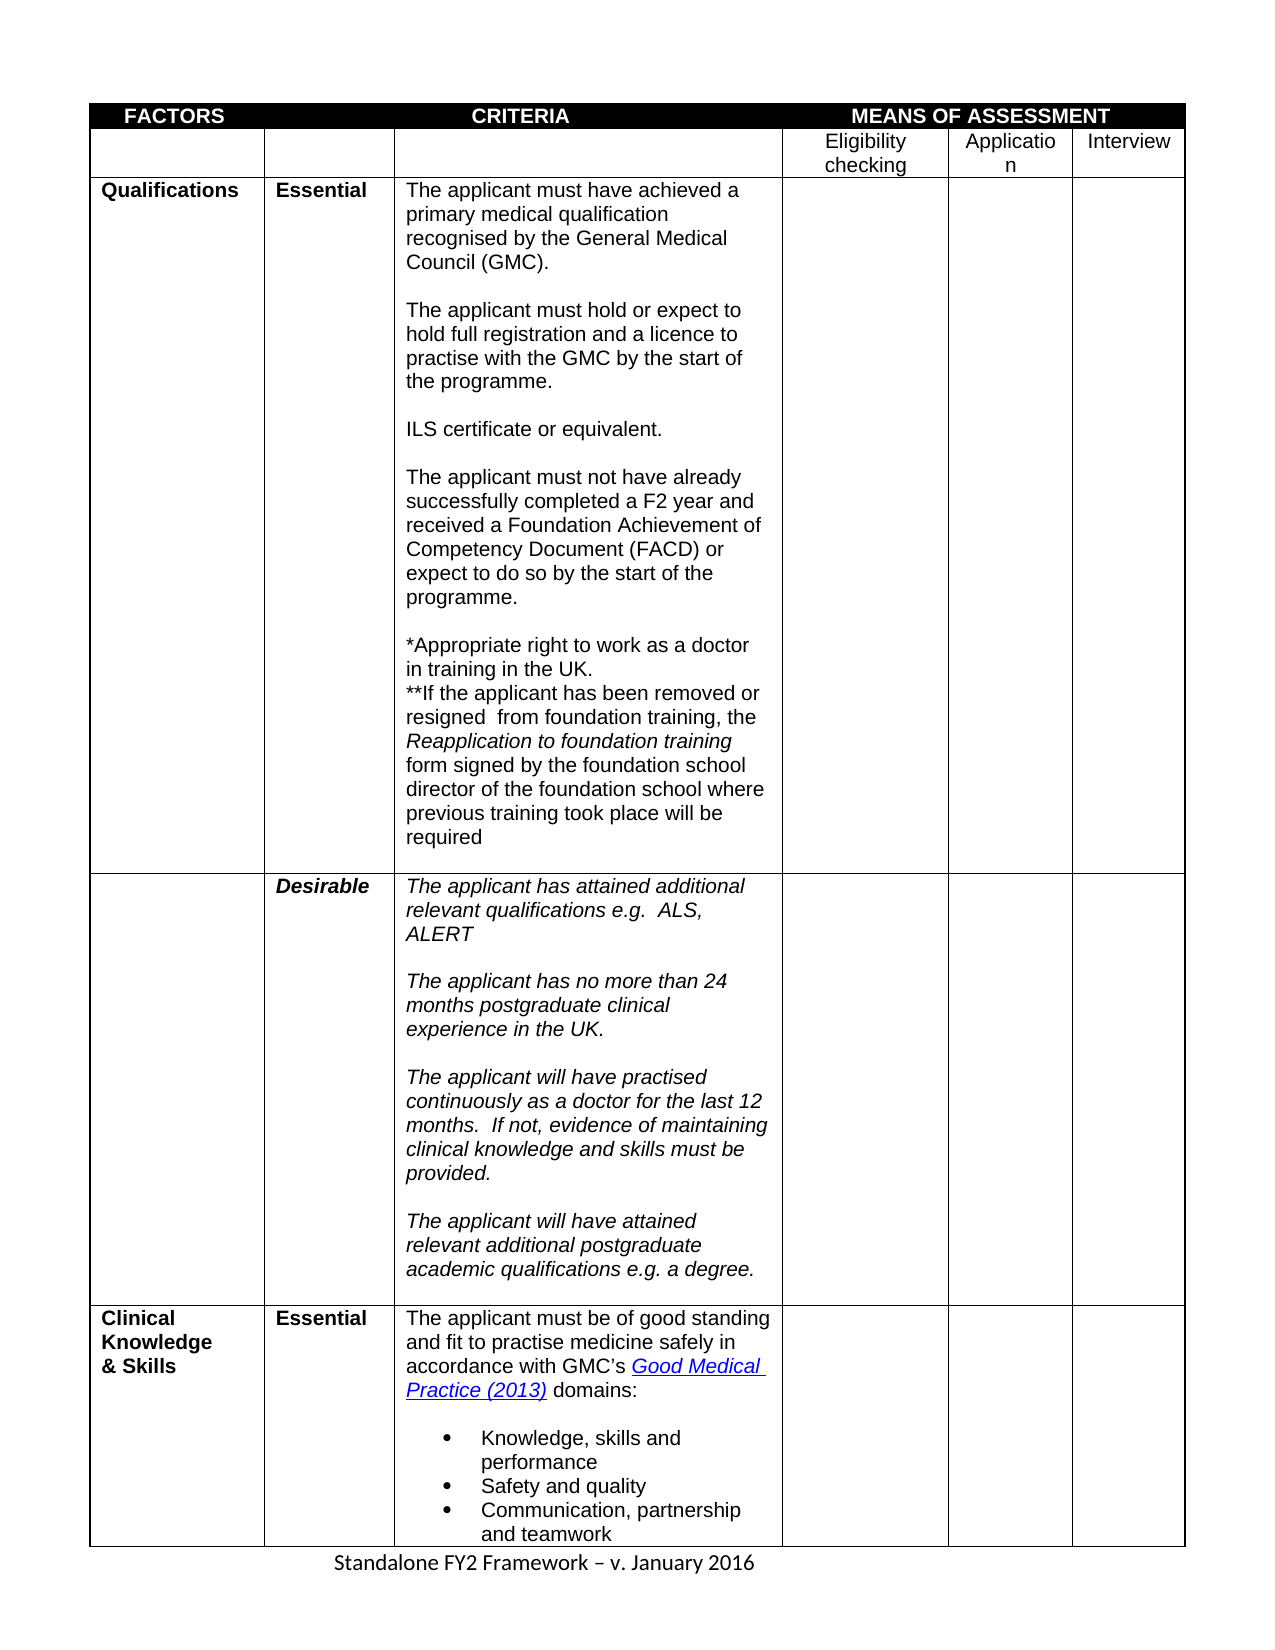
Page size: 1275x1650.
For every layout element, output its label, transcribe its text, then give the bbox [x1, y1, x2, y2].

table_cell [949, 1306, 1072, 1546]
table_cell Essential [265, 178, 394, 872]
table_cell [1073, 1306, 1184, 1546]
table_cell The applicant must have achieved a primary medical qualification recognised by the General Medical Council (GMC). The applicant must hold or expect to hold full registration and a licence to practise with the GMC by the start of the programme. ILS certificate or equivalent. The applicant must not have already successfully completed a F2 year and received a Foundation Achievement of Competency Document (FACD) or expect to do so by the start of the programme. *Appropriate right to work as a doctor in training in the UK. **If the applicant has been removed or resigned from foundation training, the Reapplication to foundation training form signed by the foundation school director of the foundation school where previous training took place will be required [395, 178, 782, 872]
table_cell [395, 1306, 782, 1546]
table_cell [783, 874, 948, 1305]
table_cell Desirable [265, 874, 394, 1305]
table_cell [91, 129, 264, 177]
table_cell Application [949, 129, 1072, 177]
table_cell [265, 129, 394, 177]
table_cell Interview [1073, 129, 1184, 177]
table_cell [91, 1306, 264, 1546]
table_cell The applicant has attained additional relevant qualifications e.g. ALS, ALERT The applicant has no more than 24 months postgraduate clinical experience in the UK. The applicant will have practised continuously as a doctor for the last 12 months. If not, evidence of maintaining clinical knowledge and skills must be provided. The applicant will have attained relevant additional postgraduate academic qualifications e.g. a degree. [395, 874, 782, 1305]
table_header MEANS OF ASSESSMENT [783, 104, 1184, 128]
table_cell Qualifications [91, 178, 264, 872]
table_cell [783, 1306, 948, 1546]
table_cell [949, 874, 1072, 1305]
table_cell Essential [265, 1306, 394, 1546]
table_cell [949, 178, 1072, 872]
table_cell [91, 874, 264, 1305]
table_cell [395, 129, 782, 177]
table_header CRITERIA [265, 104, 782, 128]
table_cell [783, 178, 948, 872]
table_header FACTORS [91, 104, 264, 128]
table_cell [1073, 178, 1184, 872]
table_cell [1073, 874, 1184, 1305]
table_cell Eligibility checking [783, 129, 948, 177]
